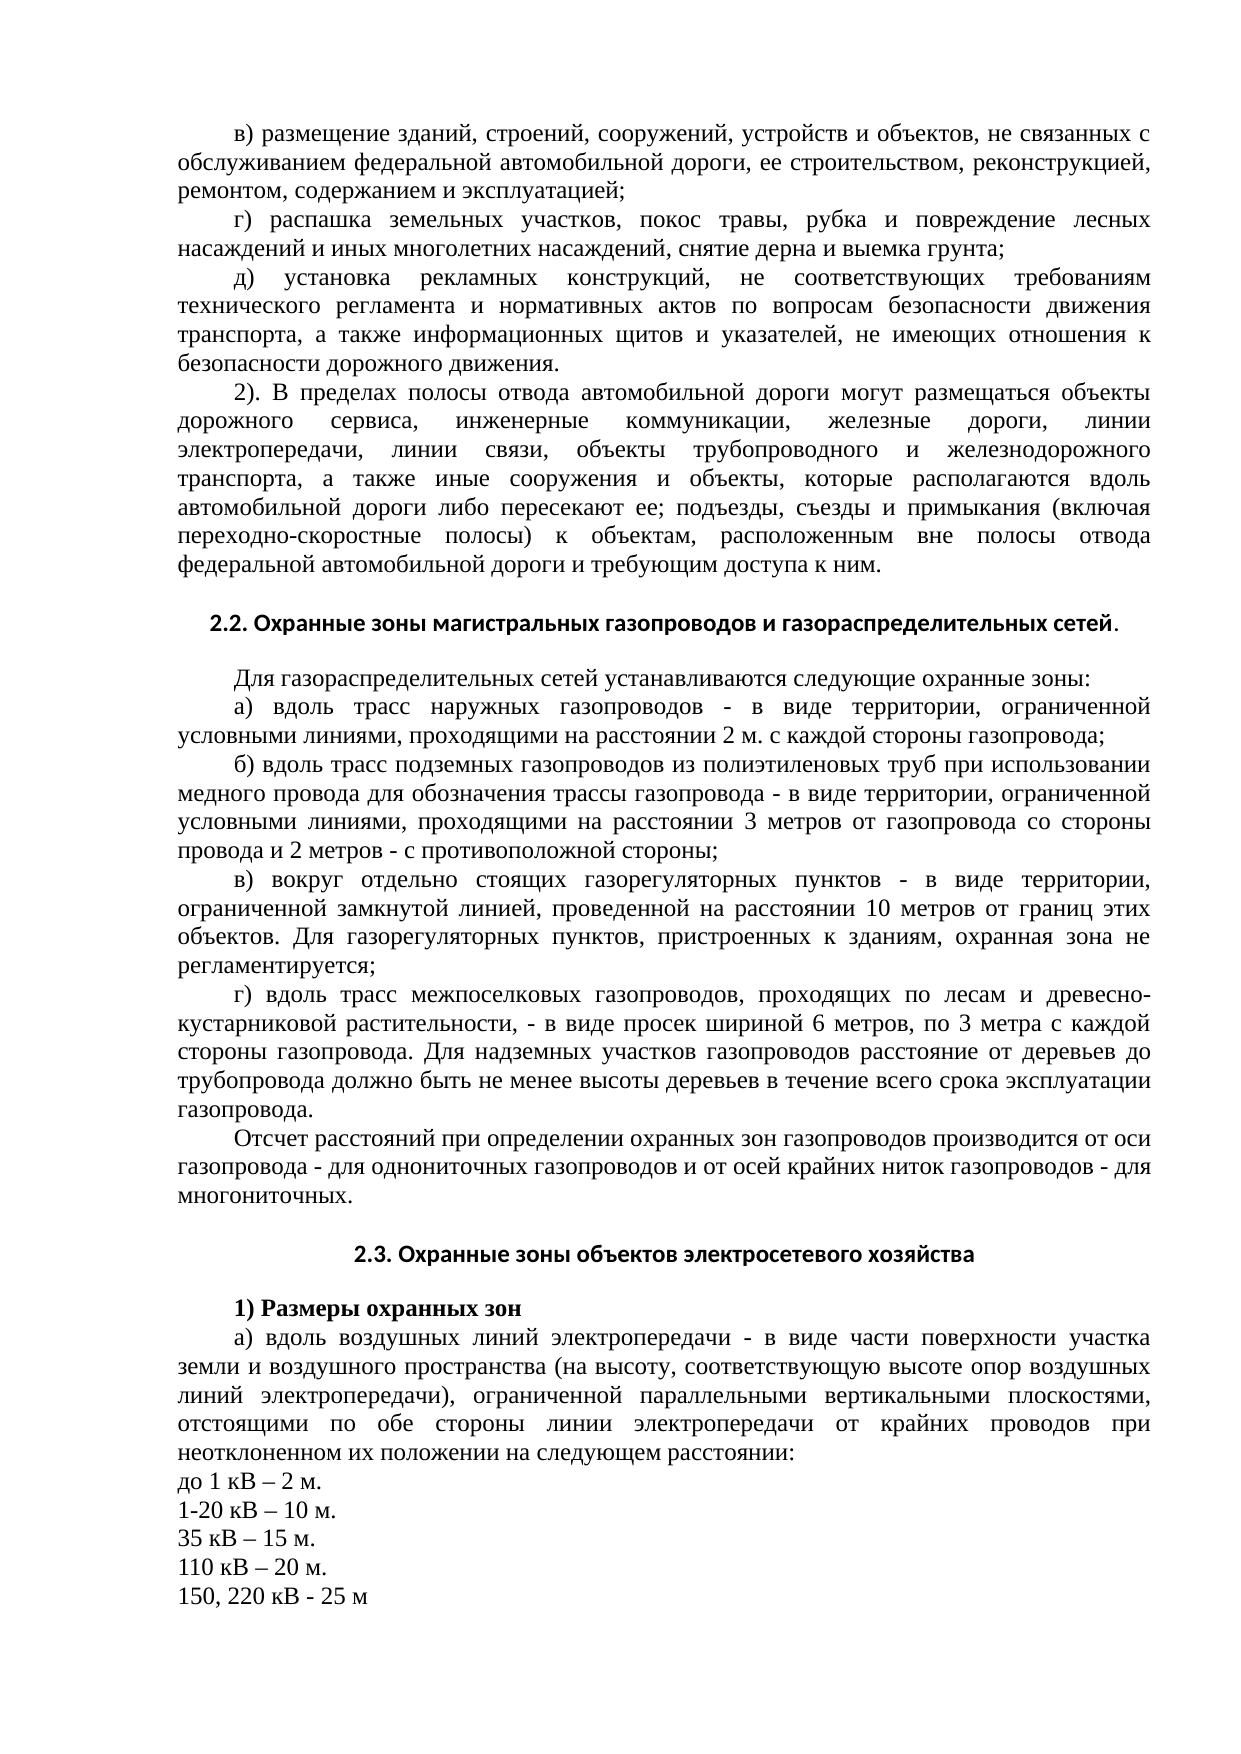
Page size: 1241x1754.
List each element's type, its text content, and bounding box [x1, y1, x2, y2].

text 2.3. Охранные зоны объектов электросетевого хозяйства [177, 1238, 1152, 1268]
text 35 кВ – . [177, 1523, 1152, 1552]
text до 1 кВ – . [177, 1466, 1152, 1495]
text 1-20 кВ – . [177, 1495, 1152, 1523]
text г) вдоль трасс межпоселковых газопроводов, проходящих по лесам и древесно-кустарниковой растительности, - в виде просек шириной , по с каждой стороны газопровода. Для надземных участков газопроводов расстояние от деревьев до трубопровода должно быть не менее высоты деревьев в течение всего срока эксплуатации газопровода. [177, 979, 1152, 1123]
text 2.2. Охранные зоны магистральных газопроводов и газораспределительных сетей. [177, 607, 1152, 637]
text Для газораспределительных сетей устанавливаются следующие охранные зоны: [177, 663, 1152, 691]
text 1) Размеры охранных зон [177, 1293, 1152, 1322]
text а) вдоль трасс наружных газопроводов - в виде территории, ограниченной условными линиями, проходящими на расстоянии . с каждой стороны газопровода; [177, 691, 1152, 749]
text 2). В пределах полосы отвода автомобильной дороги могут размещаться объекты дорожного сервиса, инженерные коммуникации, железные дороги, линии электропередачи, линии связи, объекты трубопроводного и железнодорожного транспорта, а также иные сооружения и объекты, которые располагаются вдоль автомобильной дороги либо пересекают ее; подъезды, съезды и примыкания (включая переходно-скоростные полосы) к объектам, расположенным вне полосы отвода федеральной автомобильной дороги и требующим доступа к ним. [177, 377, 1152, 578]
text а) вдоль воздушных линий электропередачи - в виде части поверхности участка земли и воздушного пространства (на высоту, соответствующую высоте опор воздушных линий электропередачи), ограниченной параллельными вертикальными плоскостями, отстоящими по обе стороны линии электропередачи от крайних проводов при неотклоненном их положении на следующем расстоянии: [177, 1322, 1152, 1466]
text г) распашка земельных участков, покос травы, рубка и повреждение лесных насаждений и иных многолетних насаждений, снятие дерна и выемка грунта; [177, 204, 1152, 262]
text в) размещение зданий, строений, сооружений, устройств и объектов, не связанных с обслуживанием федеральной автомобильной дороги, ее строительством, реконструкцией, ремонтом, содержанием и эксплуатацией; [177, 118, 1152, 204]
text в) вокруг отдельно стоящих газорегуляторных пунктов - в виде территории, ограниченной замкнутой линией, проведенной на расстоянии от границ этих объектов. Для газорегуляторных пунктов, пристроенных к зданиям, охранная зона не регламентируется; [177, 864, 1152, 979]
text 110 кВ – . [177, 1552, 1152, 1581]
text д) установка рекламных конструкций, не соответствующих требованиям технического регламента и нормативных актов по вопросам безопасности движения транспорта, а также информационных щитов и указателей, не имеющих отношения к безопасности дорожного движения. [177, 262, 1152, 377]
text 150, 220 кВ - [177, 1581, 1152, 1610]
text б) вдоль трасс подземных газопроводов из полиэтиленовых труб при использовании медного провода для обозначения трассы газопровода - в виде территории, ограниченной условными линиями, проходящими на расстоянии от газопровода со стороны провода и - с противоположной стороны; [177, 749, 1152, 864]
text Отсчет расстояний при определении охранных зон газопроводов производится от оси газопровода - для однониточных газопроводов и от осей крайних ниток газопроводов - для многониточных. [177, 1123, 1152, 1209]
